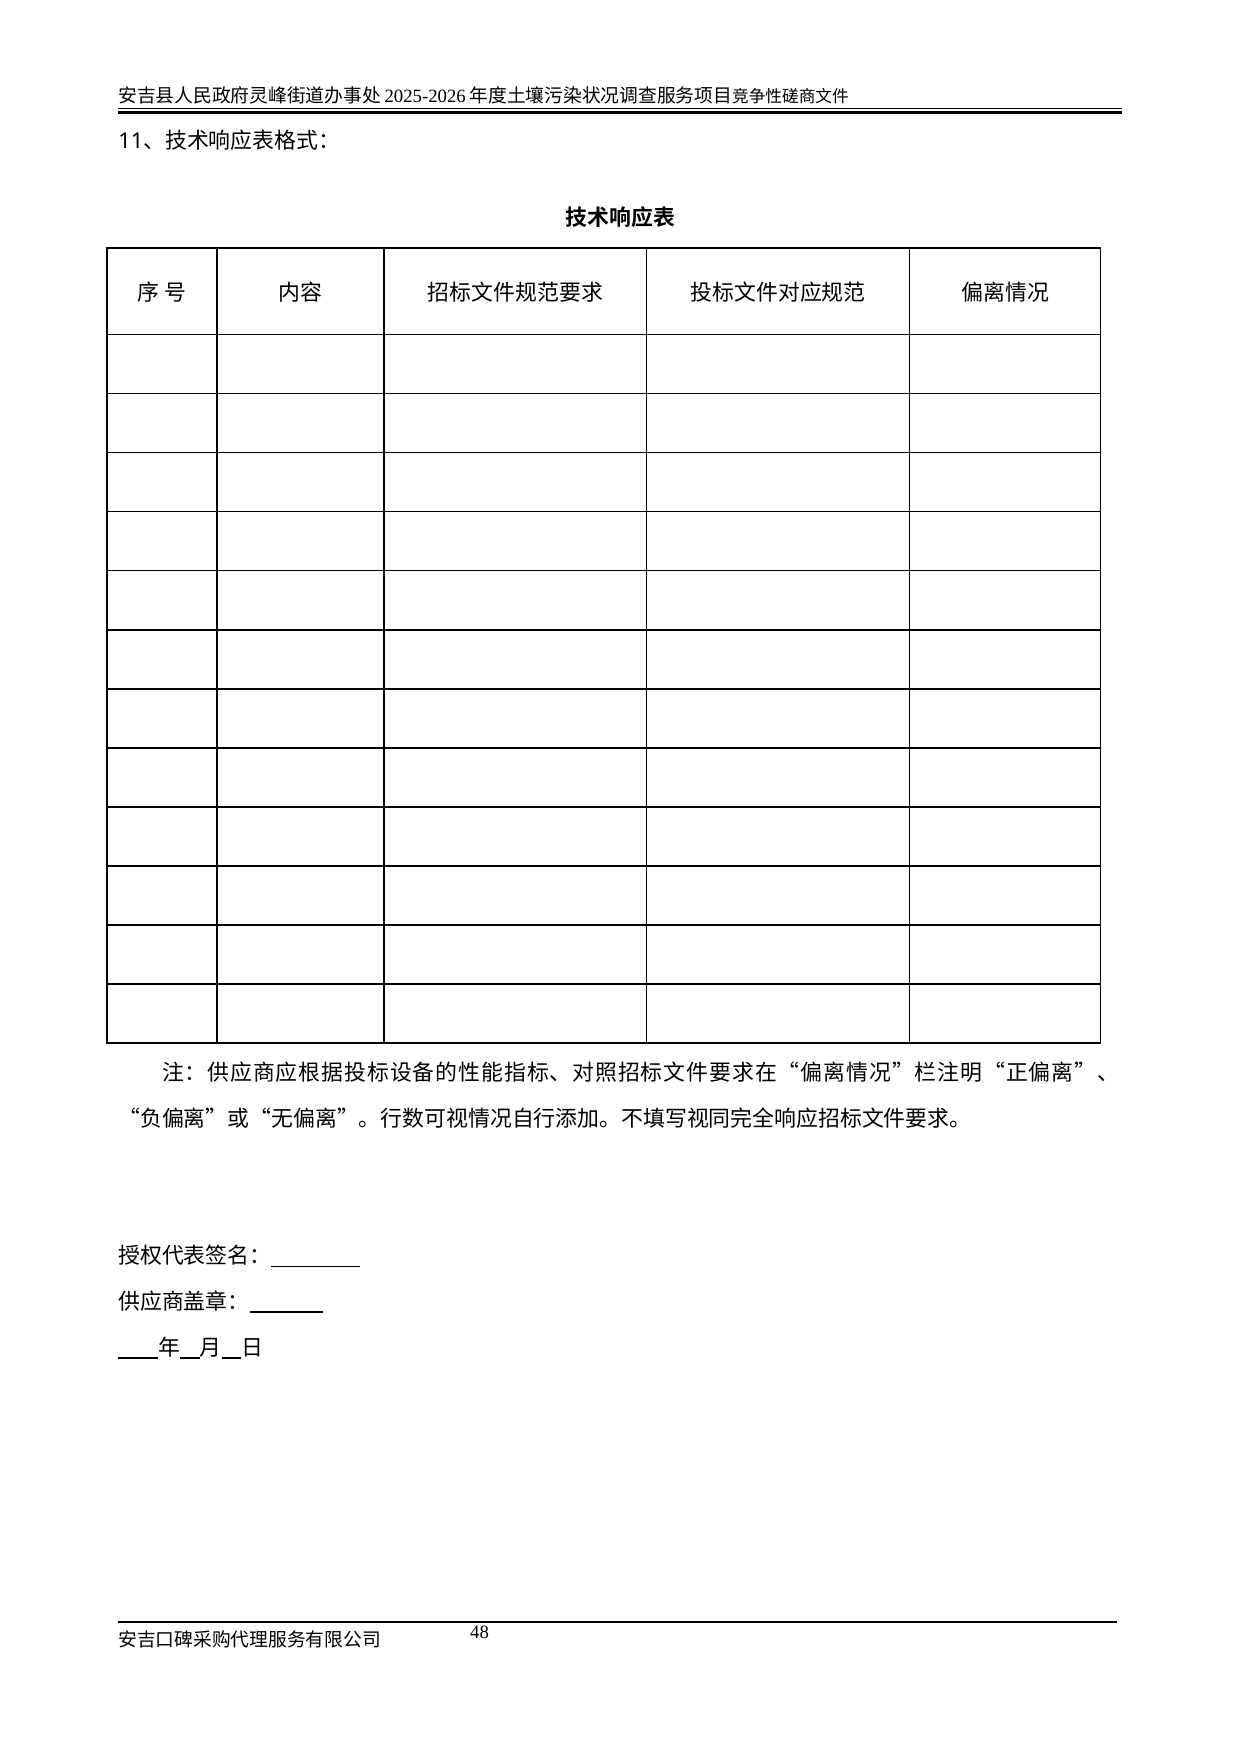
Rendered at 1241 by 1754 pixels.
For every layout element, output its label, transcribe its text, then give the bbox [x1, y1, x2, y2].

table_cell [218, 749, 383, 806]
table_cell [108, 926, 216, 983]
table_cell [647, 453, 909, 511]
table_cell [108, 985, 216, 1042]
table_cell [385, 631, 646, 688]
table_cell [647, 571, 909, 629]
table_cell [910, 808, 1100, 865]
table_cell [108, 453, 216, 511]
table_cell [647, 335, 909, 393]
table_cell [647, 926, 909, 983]
text 11、技术响应表格式： [118, 122, 1122, 155]
table_cell [910, 985, 1100, 1042]
table_cell [910, 926, 1100, 983]
table_cell [910, 335, 1100, 393]
table_cell [108, 749, 216, 806]
table_cell [385, 690, 646, 747]
table_cell [108, 631, 216, 688]
table_cell [647, 749, 909, 806]
table_cell [910, 512, 1100, 570]
table_cell [910, 571, 1100, 629]
table_cell [385, 571, 646, 629]
text 技术响应表 [118, 199, 1122, 231]
table_cell [218, 453, 383, 511]
text 注：供应商应根据投标设备的性能指标、对照招标文件要求在“偏离情况”栏注明“正偏离”、“负偏离”或“无偏离”。行数可视情况自行添加。不填写视同完全响应招标文件要求。 [118, 1044, 1122, 1136]
table_cell [647, 808, 909, 865]
table_cell [647, 631, 909, 688]
table_cell [910, 749, 1100, 806]
table_cell [647, 394, 909, 452]
text 授权代表签名： [118, 1227, 1122, 1273]
table_cell [385, 926, 646, 983]
table_cell [218, 690, 383, 747]
table_cell [385, 512, 646, 570]
table_cell [647, 512, 909, 570]
table_cell [108, 867, 216, 924]
table_cell [218, 985, 383, 1042]
table_cell [910, 690, 1100, 747]
table_cell [218, 512, 383, 570]
table_cell [108, 335, 216, 393]
table_cell [385, 335, 646, 393]
text 年 月 日 [118, 1319, 1122, 1365]
table_cell [385, 985, 646, 1042]
table_cell [218, 394, 383, 452]
table_cell [385, 394, 646, 452]
table_header 招标文件规范要求 [385, 249, 646, 333]
table_cell [218, 808, 383, 865]
table_cell [647, 690, 909, 747]
table_header 序 号 [108, 249, 216, 333]
table_cell [218, 631, 383, 688]
table_cell [218, 926, 383, 983]
table_cell [385, 453, 646, 511]
table_cell [108, 690, 216, 747]
table_cell [910, 631, 1100, 688]
table_cell [108, 512, 216, 570]
table_cell [910, 453, 1100, 511]
table_cell [647, 985, 909, 1042]
table_cell [108, 571, 216, 629]
table_cell [108, 394, 216, 452]
text 供应商盖章： [118, 1273, 1122, 1319]
table_cell [218, 867, 383, 924]
table_cell [385, 867, 646, 924]
table_header 内容 [218, 249, 383, 333]
table_cell [910, 394, 1100, 452]
table_header 投标文件对应规范 [647, 249, 909, 333]
table_cell [218, 335, 383, 393]
table_cell [218, 571, 383, 629]
table_cell [910, 867, 1100, 924]
table_cell [647, 867, 909, 924]
table_cell [385, 749, 646, 806]
table_cell [385, 808, 646, 865]
table_header 偏离情况 [910, 249, 1100, 333]
table_cell [108, 808, 216, 865]
